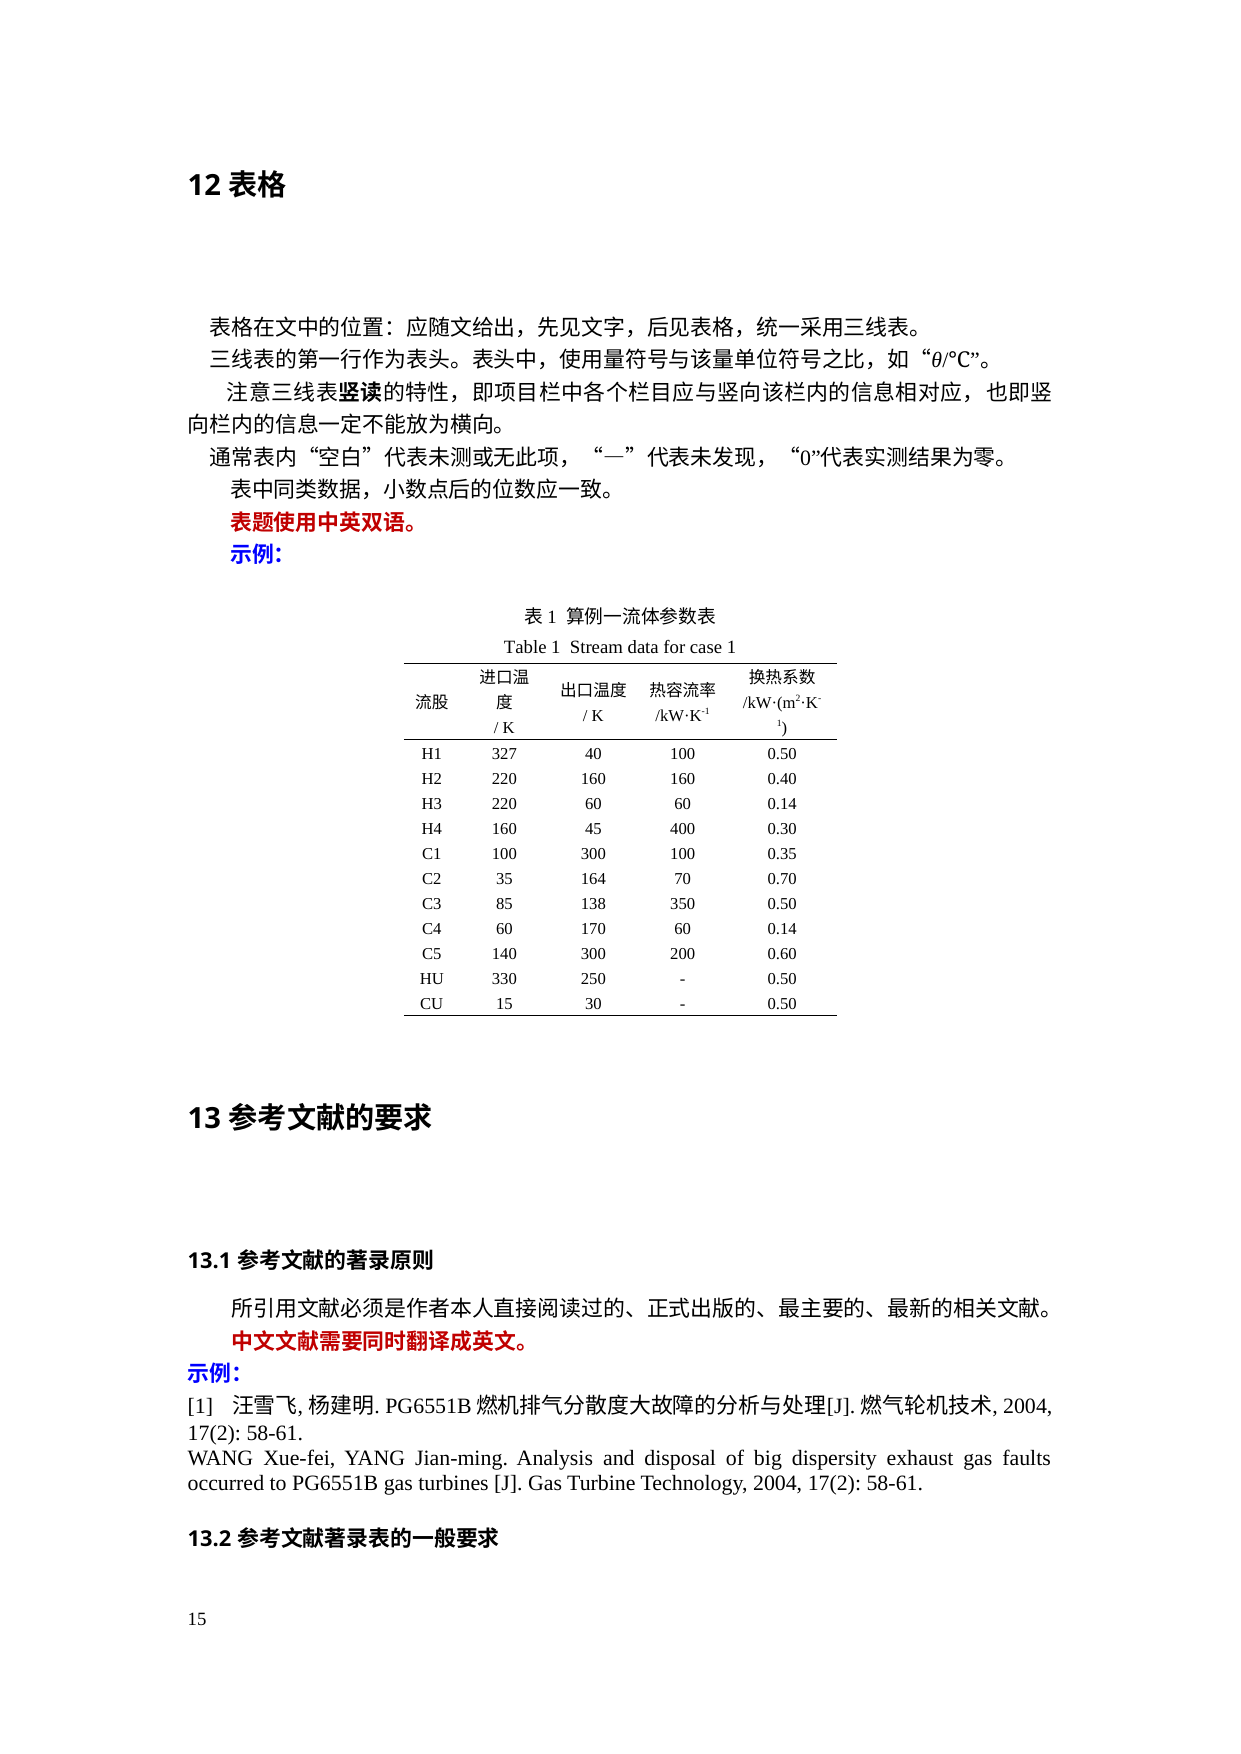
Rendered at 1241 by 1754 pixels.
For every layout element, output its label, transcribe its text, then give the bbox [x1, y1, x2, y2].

table_cell 220 [460, 765, 548, 789]
table_cell H2 [404, 765, 459, 789]
table_cell 0.50 [727, 740, 837, 764]
table_cell - [638, 965, 727, 989]
table_cell 0.14 [727, 915, 837, 939]
text WANG Xue-fei, YANG Jian-ming. Analysis and disposal of big dispersity exhaust gas faults occurred to PG6551B gas turbines [J]. Gas Turbine Technology, 2004, 17(2): 58-61. [187, 1445, 1053, 1496]
table_cell 70 [638, 865, 727, 889]
text 示例： [187, 537, 1053, 569]
table_cell HU [404, 965, 459, 989]
table_header 换热系数 /kW·(m2·K-1) [727, 664, 837, 738]
table_cell 0.30 [727, 815, 837, 839]
text 三线表的第一行作为表头。表头中，使用量符号与该量单位符号之比，如“θ/℃”。 [187, 342, 1053, 374]
table_cell - [638, 990, 727, 1014]
table_cell 220 [460, 790, 548, 814]
table_header 出口温度 / K [549, 664, 638, 738]
table_cell 400 [638, 815, 727, 839]
table_cell 100 [638, 740, 727, 764]
table_cell 250 [549, 965, 638, 989]
text 表1 算例一流体参数表 [187, 602, 1053, 629]
table_cell C4 [404, 915, 459, 939]
table_cell 0.70 [727, 865, 837, 889]
text [1] 汪雪飞, 杨建明. PG6551B燃机排气分散度大故障的分析与处理[J]. 燃气轮机技术, 2004, 17(2): 58-61. [187, 1388, 1053, 1445]
table_cell 0.40 [727, 765, 837, 789]
table_cell C5 [404, 940, 459, 964]
text 所引用文献必须是作者本人直接阅读过的、正式出版的、最主要的、最新的相关文献。 [187, 1291, 1053, 1323]
table_cell 327 [460, 740, 548, 764]
subtitle 13 参考文献的要求 [187, 1083, 1053, 1148]
table_cell H4 [404, 815, 459, 839]
table_header 进口温度 / K [460, 664, 548, 738]
text 13.2 参考文献著录表的一般要求 [187, 1521, 1053, 1553]
table_cell 45 [549, 815, 638, 839]
table_cell 60 [638, 915, 727, 939]
table_cell 0.50 [727, 890, 837, 914]
table_cell 350 [638, 890, 727, 914]
table_cell 35 [460, 865, 548, 889]
table_cell 138 [549, 890, 638, 914]
table_cell 40 [549, 740, 638, 764]
table_cell H3 [404, 790, 459, 814]
table_cell CU [404, 990, 459, 1014]
table_cell 15 [460, 990, 548, 1014]
table_cell 170 [549, 915, 638, 939]
text 13.1 参考文献的著录原则 [187, 1242, 1053, 1275]
text 表题使用中英双语。 [187, 504, 1053, 537]
table_cell 160 [638, 765, 727, 789]
table_cell 0.50 [727, 965, 837, 989]
table_header 流股 [404, 664, 459, 738]
table_cell C3 [404, 890, 459, 914]
text 中文文献需要同时翻译成英文。 [187, 1323, 1053, 1356]
table_cell 0.14 [727, 790, 837, 814]
table_cell 85 [460, 890, 548, 914]
table_cell C2 [404, 865, 459, 889]
text 示例： [187, 1356, 1053, 1388]
table_cell C1 [404, 840, 459, 864]
table_cell 164 [549, 865, 638, 889]
text 表中同类数据，小数点后的位数应一致。 [187, 472, 1053, 504]
table_cell 300 [549, 940, 638, 964]
table_cell 300 [549, 840, 638, 864]
table_cell 0.50 [727, 990, 837, 1014]
table_cell 100 [638, 840, 727, 864]
table_cell 60 [460, 915, 548, 939]
table_cell 0.35 [727, 840, 837, 864]
text 表格在文中的位置：应随文给出，先见文字，后见表格，统一采用三线表。 [187, 309, 1053, 342]
text 注意三线表竖读的特性，即项目栏中各个栏目应与竖向该栏内的信息相对应，也即竖向栏内的信息一定不能放为横向。 [187, 374, 1053, 439]
table_cell 330 [460, 965, 548, 989]
table_cell 160 [549, 765, 638, 789]
table_header 热容流率 /kW·K-1 [638, 664, 727, 738]
table_cell 160 [460, 815, 548, 839]
text 通常表内“空白”代表未测或无此项，“—”代表未发现，“0”代表实测结果为零。 [187, 439, 1053, 472]
table_cell H1 [404, 740, 459, 764]
table_cell 60 [549, 790, 638, 814]
text Table 1 Stream data for case 1 [187, 636, 1053, 657]
table_cell 60 [638, 790, 727, 814]
table_cell 140 [460, 940, 548, 964]
table_cell 200 [638, 940, 727, 964]
table_cell 100 [460, 840, 548, 864]
table_cell 0.60 [727, 940, 837, 964]
table_cell 30 [549, 990, 638, 1014]
subtitle 12 表格 [187, 150, 1053, 215]
